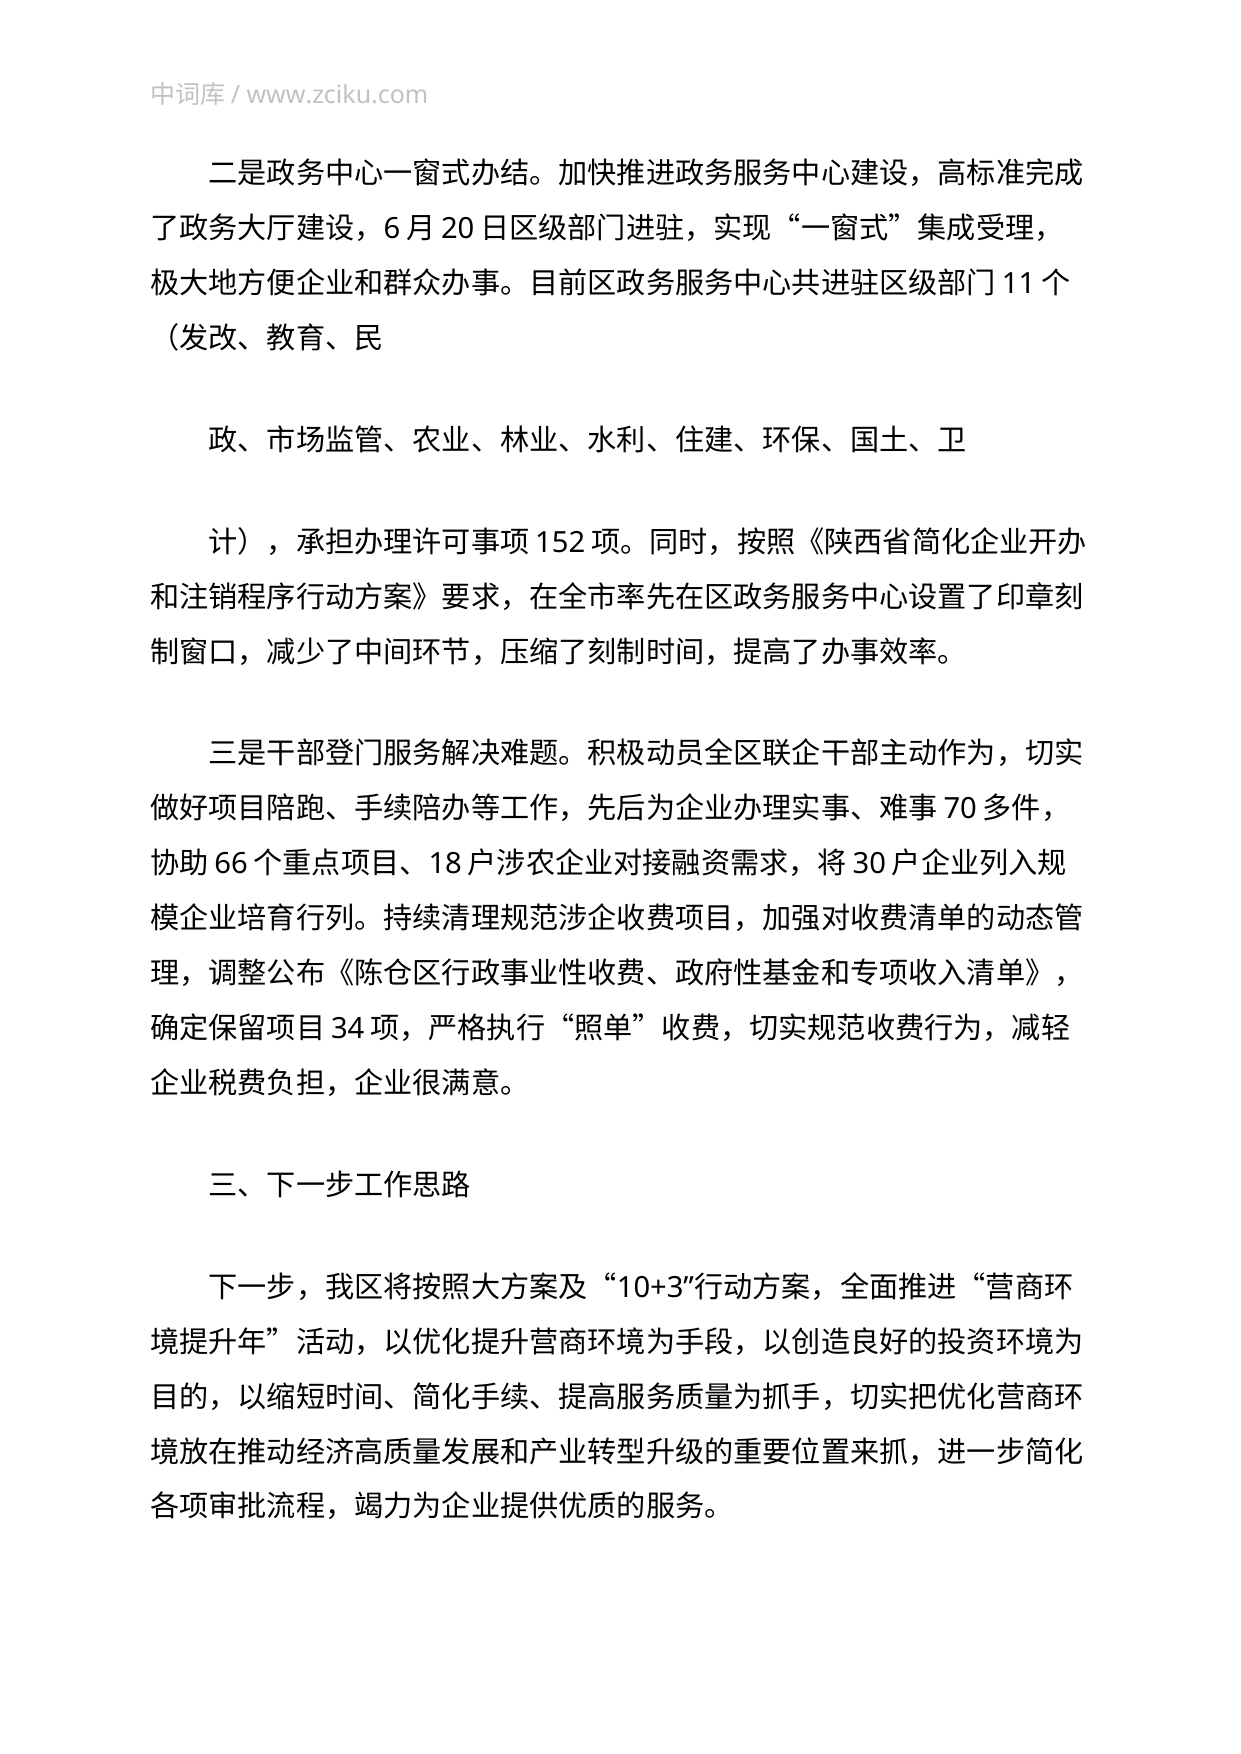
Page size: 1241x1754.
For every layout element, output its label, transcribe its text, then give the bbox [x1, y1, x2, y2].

text 政、市场监管、农业、林业、水利、住建、环保、国土、卫 [150, 417, 1090, 459]
text 三是干部登门服务解决难题。积极动员全区联企干部主动作为，切实做好项目陪跑、手续陪办等工作，先后为企业办理实事、难事70多件，协助66个重点项目、18户涉农企业对接融资需求，将30户企业列入规模企业培育行列。持续清理规范涉企收费项目，加强对收费清单的动态管理，调整公布《陈仓区行政事业性收费、政府性基金和专项收入清单》，确定保留项目34项，严格执行“照单”收费，切实规范收费行为，减轻企业税费负担，企业很满意。 [150, 730, 1090, 1102]
text 三、下一步工作思路 [150, 1162, 1090, 1204]
text 下一步，我区将按照大方案及“10+3”行动方案，全面推进“营商环境提升年”活动，以优化提升营商环境为手段，以创造良好的投资环境为目的，以缩短时间、简化手续、提高服务质量为抓手，切实把优化营商环境放在推动经济高质量发展和产业转型升级的重要位置来抓，进一步简化各项审批流程，竭力为企业提供优质的服务。 [150, 1263, 1090, 1525]
text 计），承担办理许可事项152项。同时，按照《陕西省简化企业开办和注销程序行动方案》要求，在全市率先在区政务服务中心设置了印章刻制窗口，减少了中间环节，压缩了刻制时间，提高了办事效率。 [150, 518, 1090, 671]
text 二是政务中心一窗式办结。加快推进政务服务中心建设，高标准完成了政务大厅建设，6月20日区级部门进驻，实现“一窗式”集成受理，极大地方便企业和群众办事。目前区政务服务中心共进驻区级部门11个（发改、教育、民 [150, 150, 1090, 357]
